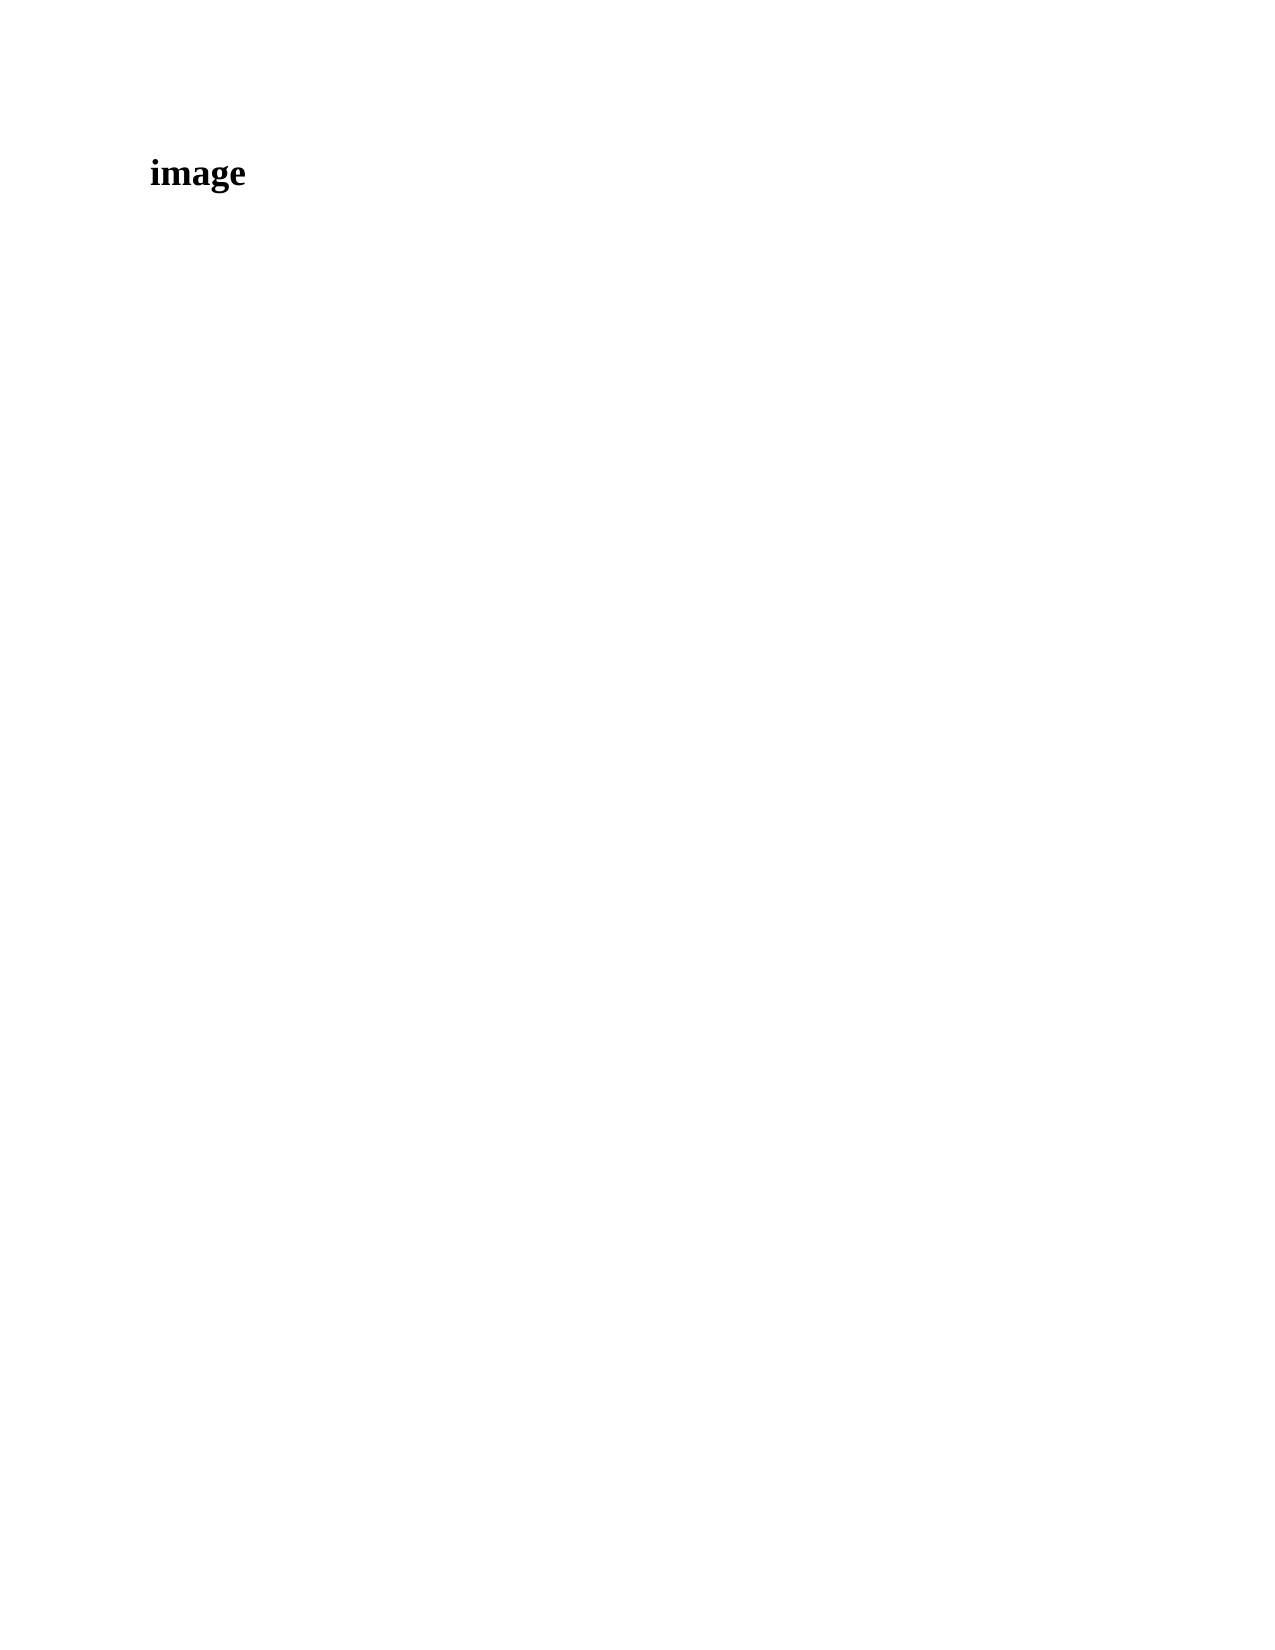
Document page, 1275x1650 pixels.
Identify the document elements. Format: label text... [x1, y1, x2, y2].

subtitle image [150, 150, 1125, 193]
